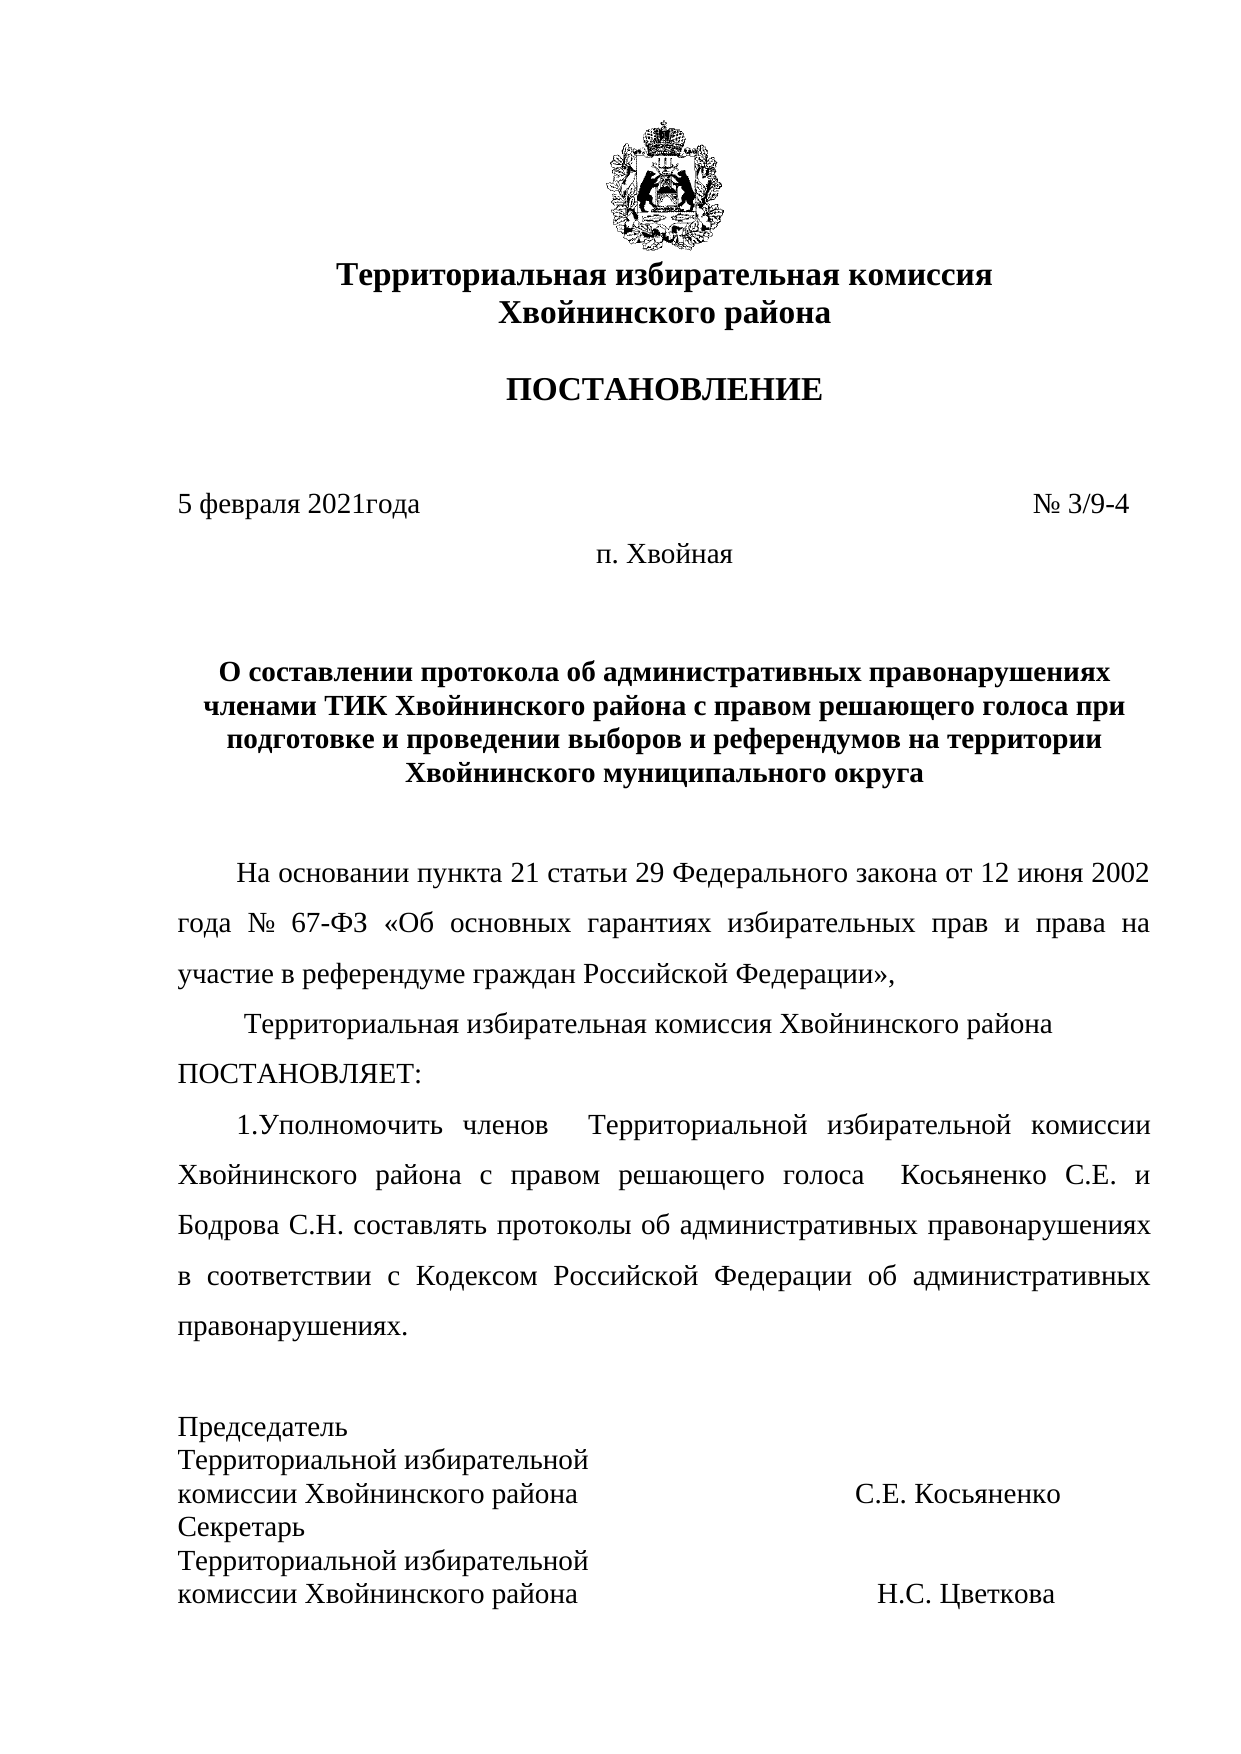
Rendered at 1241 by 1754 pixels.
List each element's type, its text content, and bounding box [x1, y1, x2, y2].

text ПОСТАНОВЛЕНИЕ [177, 369, 1152, 407]
text Территориальная избирательная комиссия [177, 254, 1152, 292]
text Территориальной избирательной [177, 1543, 1152, 1576]
text 5 февраля 2021года № 3/9-4 [177, 486, 1152, 520]
text Председатель [177, 1409, 1152, 1442]
text Территориальной избирательной [177, 1442, 1152, 1476]
text 1.Уполномочить членов Территориальной избирательной комиссии Хвойнинского района с правом решающего голоса Косьяненко С.Е. и Бодрова С.Н. составлять протоколы об административных правонарушениях в соответствии с Кодексом Российской Федерации об административных правонарушениях. [177, 1107, 1152, 1342]
text п. Хвойная [177, 537, 1152, 570]
text комиссии Хвойнинского района Н.С. Цветкова [177, 1576, 1152, 1610]
text Территориальная избирательная комиссия Хвойнинского района [177, 1006, 1152, 1040]
text О составлении протокола об административных правонарушениях членами ТИК Хвойнинского района с правом решающего голоса при подготовке и проведении выборов и референдумов на территории Хвойнинского муниципального округа [177, 654, 1152, 788]
text Хвойнинского района [177, 292, 1152, 331]
text ПОСТАНОВЛЯЕТ: [177, 1057, 1152, 1090]
text комиссии Хвойнинского района С.Е. Косьяненко [177, 1476, 1152, 1509]
text Секретарь [177, 1509, 1152, 1543]
text На основании пункта 21 статьи 29 Федерального закона от 12 июня 2002 года № 67-ФЗ «Об основных гарантиях избирательных прав и права на участие в референдуме граждан Российской Федерации», [177, 855, 1152, 989]
picture [603, 118, 726, 254]
